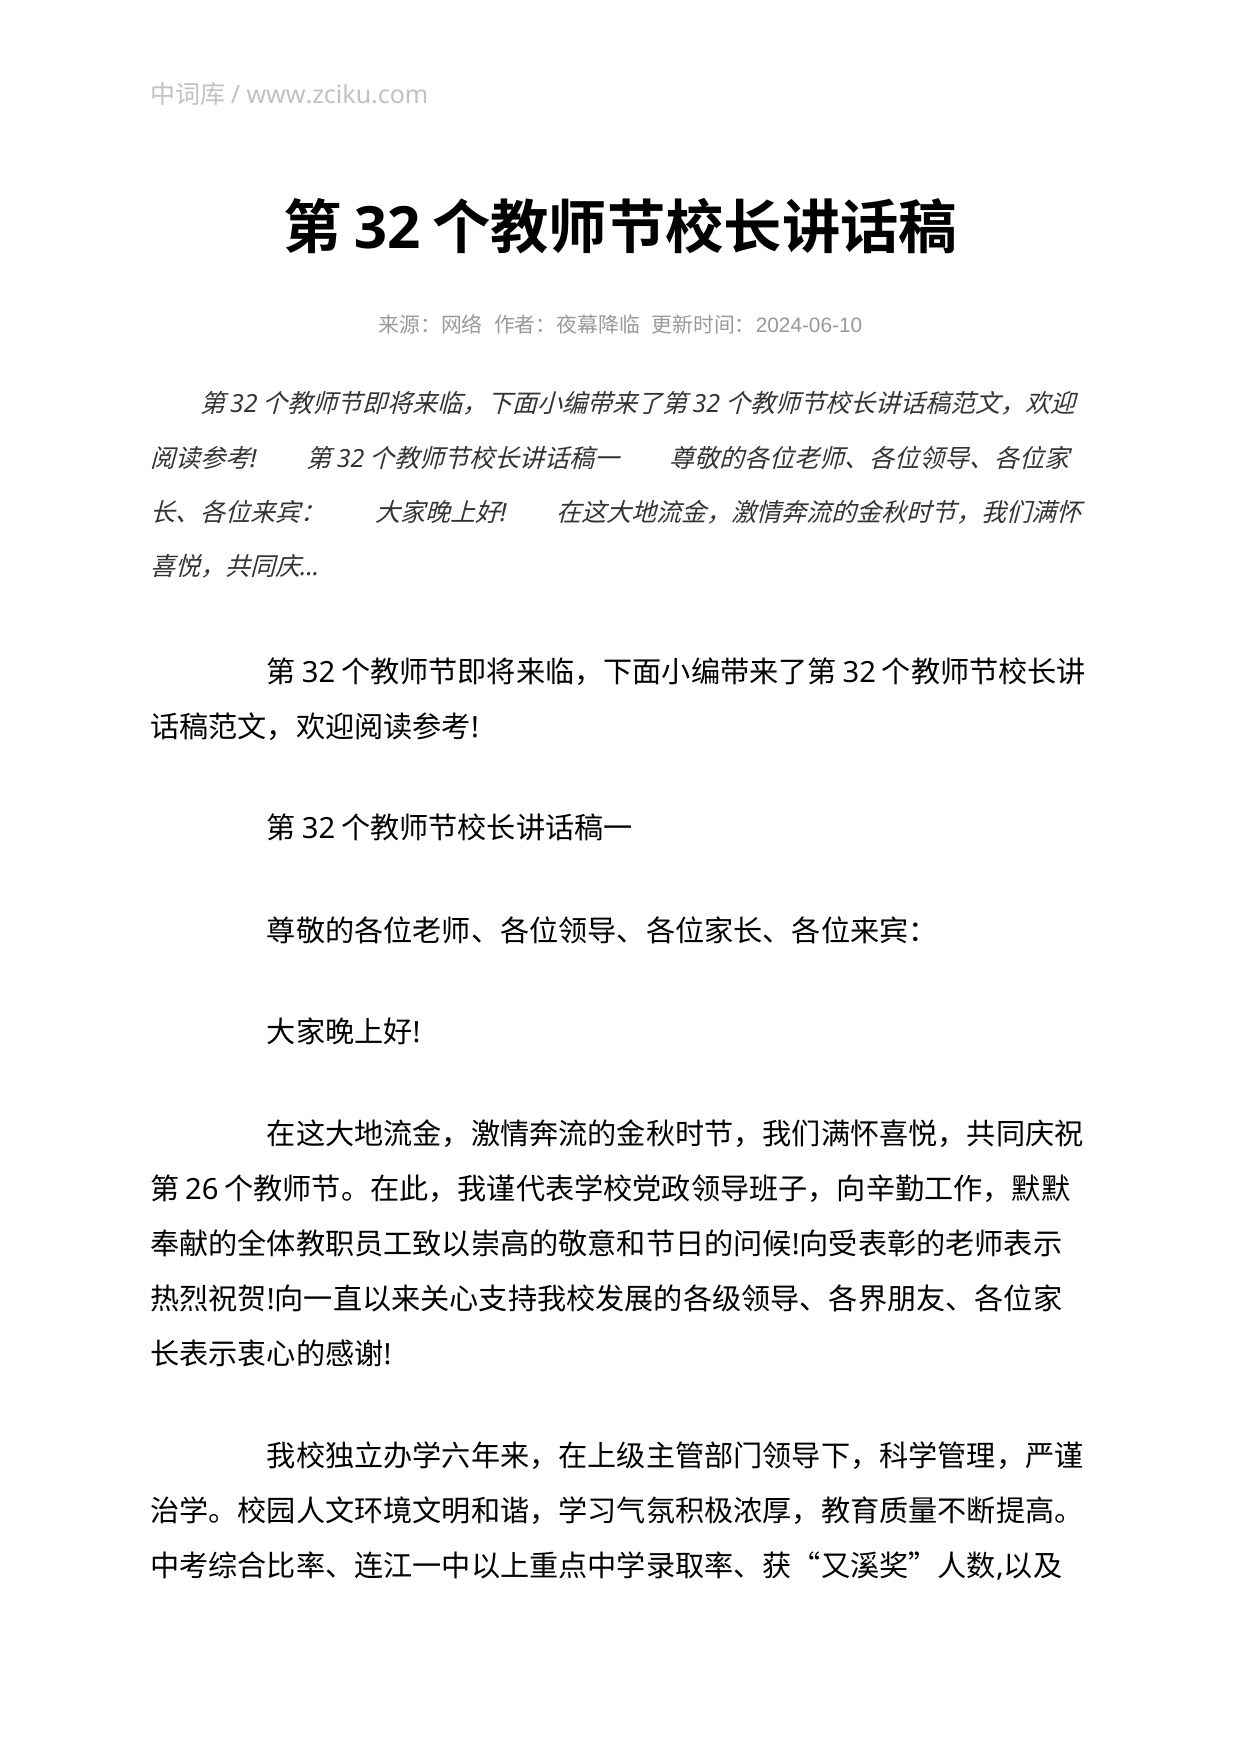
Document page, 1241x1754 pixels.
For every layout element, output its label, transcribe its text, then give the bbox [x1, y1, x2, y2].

text 来源：网络 作者：夜幕降临 更新时间：2024-06-10 [150, 313, 1090, 337]
text 第32个教师节即将来临，下面小编带来了第32个教师节校长讲话稿范文，欢迎阅读参考! [150, 648, 1090, 746]
text 大家晚上好! [150, 1009, 1090, 1051]
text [150, 1433, 1090, 1585]
text 第32个教师节即将来临，下面小编带来了第32个教师节校长讲话稿范文，欢迎阅读参考! 第32个教师节校长讲话稿一 尊敬的各位老师、各位领导、各位家长、各位来宾： 大家晚上好! 在这大地流金，激情奔流的金秋时节，我们满怀喜悦，共同庆... [150, 384, 1090, 583]
text 第32个教师节校长讲话稿一 [150, 805, 1090, 847]
text 尊敬的各位老师、各位领导、各位家长、各位来宾： [150, 907, 1090, 949]
text 在这大地流金，激情奔流的金秋时节，我们满怀喜悦，共同庆祝第26个教师节。在此，我谨代表学校党政领导班子，向辛勤工作，默默奉献的全体教职员工致以崇高的敬意和节日的问候!向受表彰的老师表示热烈祝贺!向一直以来关心支持我校发展的各级领导、各界朋友、各位家长表示衷心的感谢! [150, 1111, 1090, 1373]
subtitle 第32个教师节校长讲话稿 [150, 181, 1090, 266]
